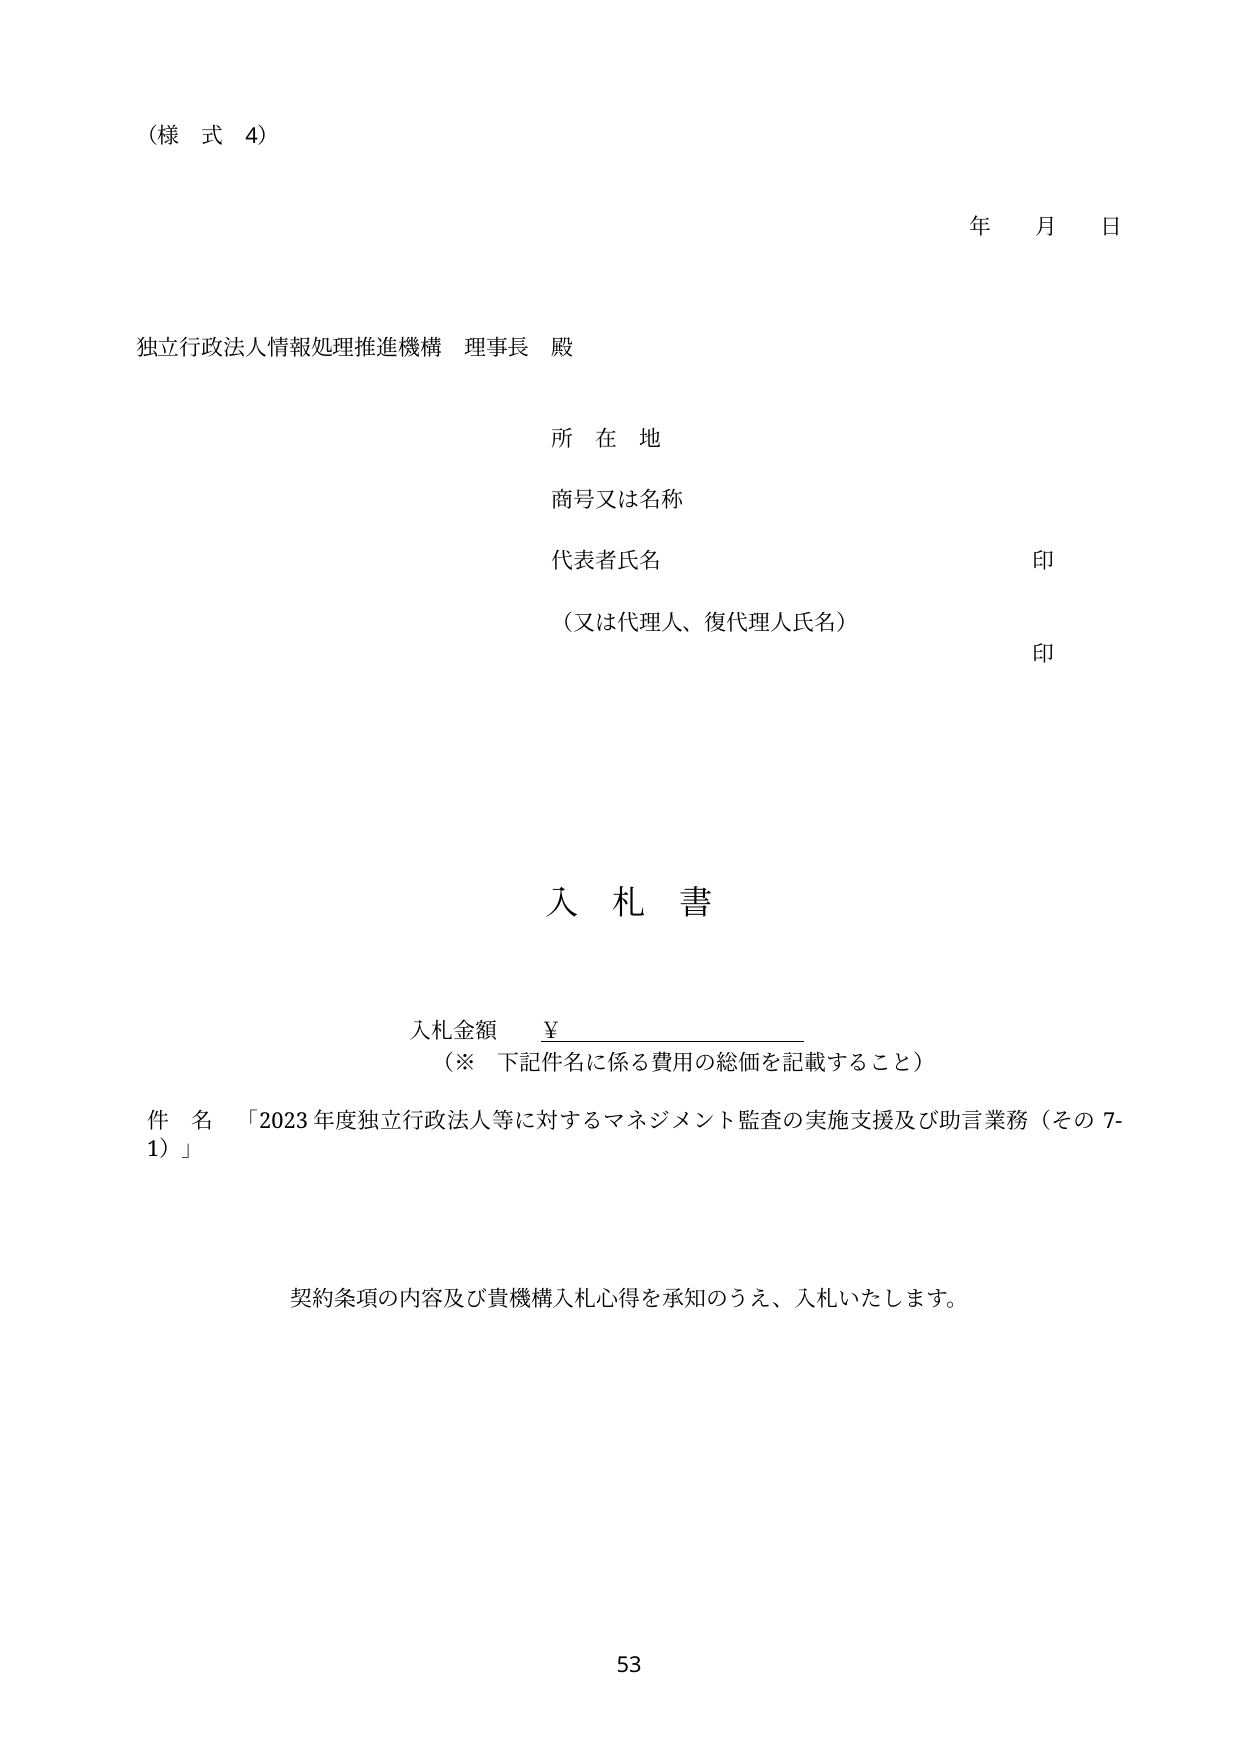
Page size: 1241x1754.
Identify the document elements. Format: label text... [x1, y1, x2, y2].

text 印 [136, 636, 1122, 668]
text 入札金額 ￥ [136, 1014, 1122, 1045]
text 所 在 地 [136, 421, 1122, 453]
text 独立行政法人情報処理推進機構 理事長 殿 [136, 330, 1122, 362]
text 商号又は名称 [136, 482, 1122, 514]
text （又は代理人、復代理人氏名） [136, 605, 1122, 636]
text 契約条項の内容及び貴機構入札心得を承知のうえ、入札いたします。 [136, 1281, 1122, 1313]
text 件 名 「2023年度独立行政法人等に対するマネジメント監査の実施支援及び助言業務（その7-1）」 [147, 1106, 1122, 1162]
text 年 月 日 [136, 209, 1122, 241]
text （様 式 4） [136, 118, 1122, 150]
text 代表者氏名 印 [136, 544, 1122, 575]
text 入 札 書 [136, 876, 1122, 924]
text （※ 下記件名に係る費用の総価を記載すること） [136, 1045, 1122, 1077]
